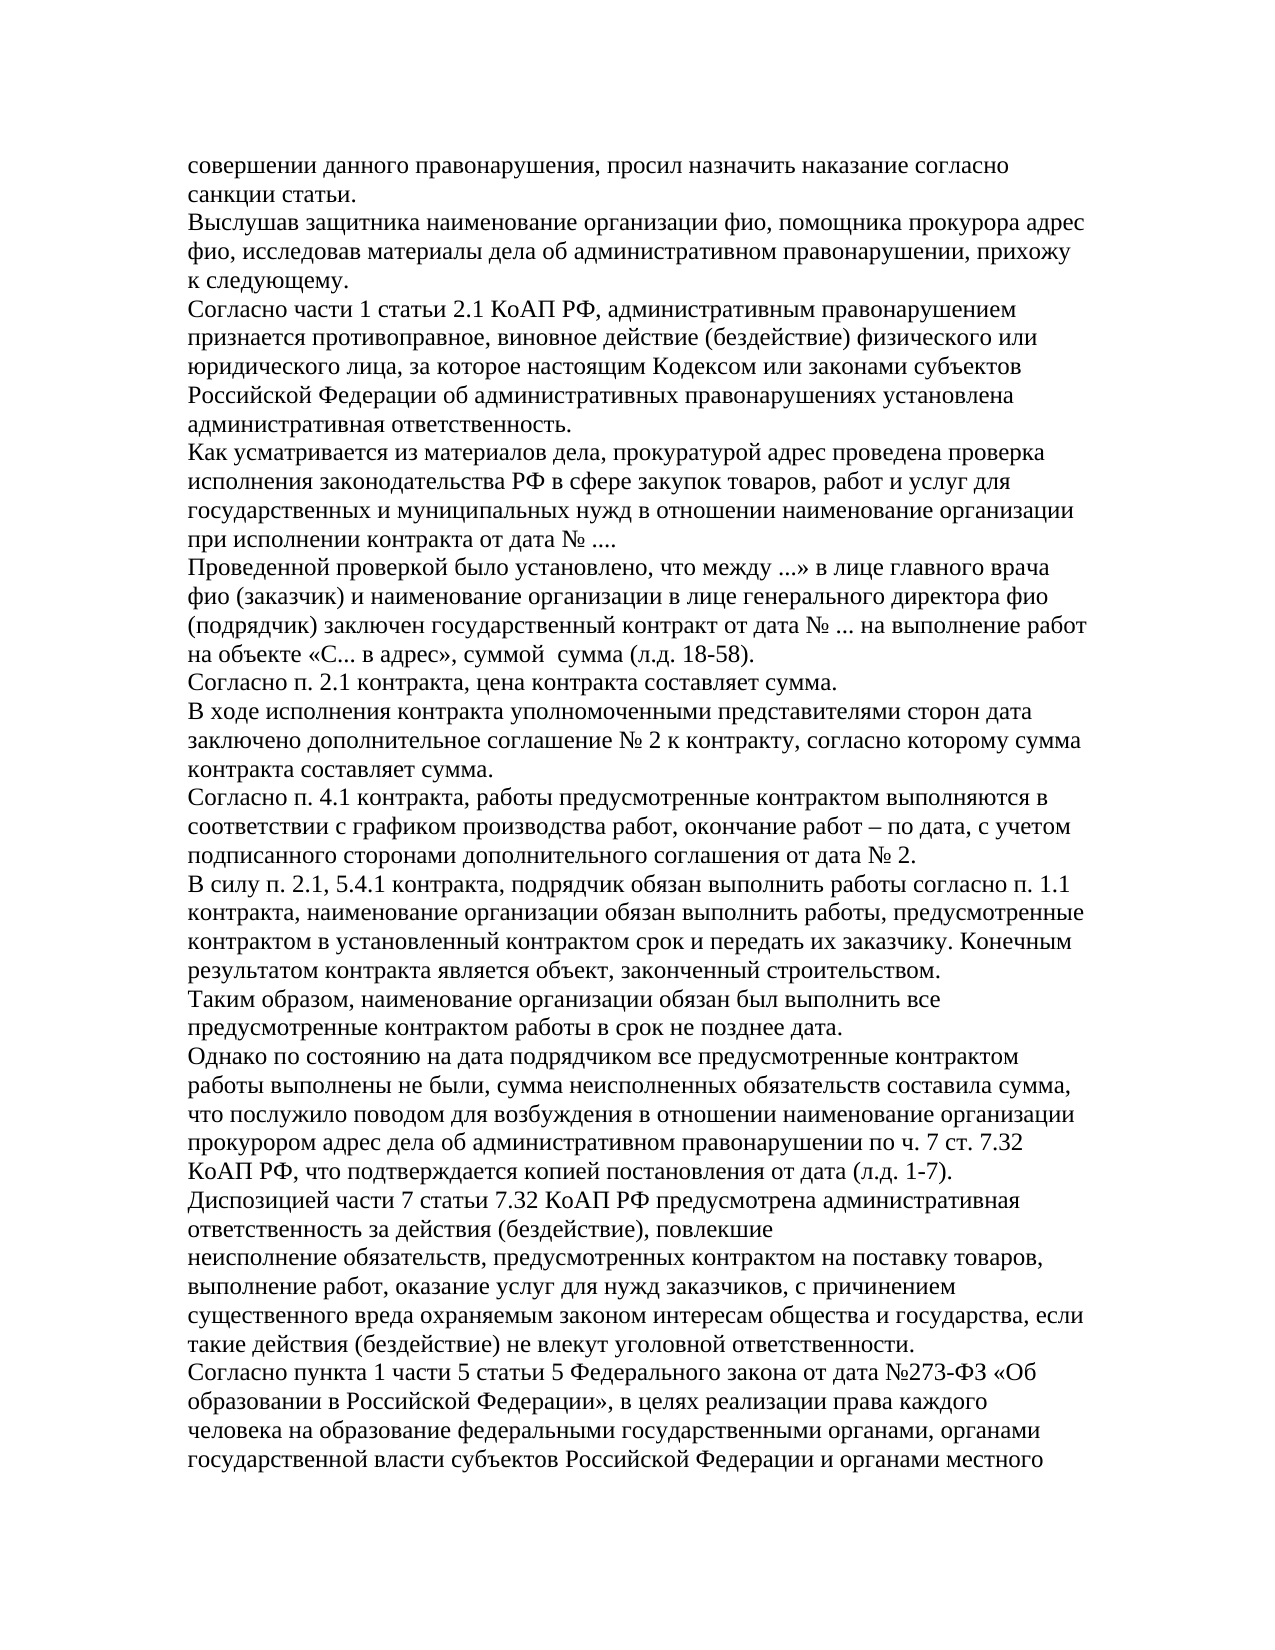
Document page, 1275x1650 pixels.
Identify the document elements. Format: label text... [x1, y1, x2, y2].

text Однако по состоянию на дата подрядчиком все предусмотренные контрактом работы выполнены не были, сумма неисполненных обязательств составила сумма, что послужило поводом для возбуждения в отношении наименование организации прокурором адрес дела об административном правонарушении по ч. 7 ст. 7.32 КоАП РФ, что подтверждается копией постановления от дата (л.д. 1-7). [187, 1041, 1087, 1185]
text Согласно части 1 статьи 2.1 КоАП РФ, административным правонарушением признается противоправное, виновное действие (бездействие) физического или юридического лица, за которое настоящим Кодексом или законами субъектов Российской Федерации об административных правонарушениях установлена административная ответственность. [187, 294, 1087, 437]
text Таким образом, наименование организации обязан был выполнить все предусмотренные контрактом работы в срок не позднее дата. [187, 984, 1087, 1041]
text В силу п. 2.1, 5.4.1 контракта, подрядчик обязан выполнить работы согласно п. 1.1 контракта, наименование организации обязан выполнить работы, предусмотренные контрактом в установленный контрактом срок и передать их заказчику. Конечным результатом контракта является объект, законченный строительством. [187, 869, 1087, 984]
text Согласно п. 2.1 контракта, цена контракта составляет сумма. [187, 667, 1087, 696]
text Диспозицией части 7 статьи 7.32 КоАП РФ предусмотрена административная ответственность за действия (бездействие), повлекшие [187, 1185, 1087, 1242]
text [187, 1357, 1087, 1472]
text неисполнение обязательств, предусмотренных контрактом на поставку товаров, выполнение работ, оказание услуг для нужд заказчиков, с причинением существенного вреда охраняемым законом интересам общества и государства, если такие действия (бездействие) не влекут уголовной ответственности. [187, 1242, 1087, 1357]
text Согласно п. 4.1 контракта, работы предусмотренные контрактом выполняются в соответствии с графиком производства работ, окончание работ – по дата, с учетом подписанного сторонами дополнительного соглашения от дата № 2. [187, 782, 1087, 869]
text Как усматривается из материалов дела, прокуратурой адрес проведена проверка исполнения законодательства РФ в сфере закупок товаров, работ и услуг для государственных и муниципальных нужд в отношении наименование организации при исполнении контракта от дата № .... [187, 437, 1087, 552]
text Выслушав защитника наименование организации фио, помощника прокурора адрес фио, исследовав материалы дела об административном правонарушении, прихожу к следующему. [187, 207, 1087, 294]
text Проведенной проверкой было установлено, что между ...» в лице главного врача фио (заказчик) и наименование организации в лице генерального директора фио (подрядчик) заключен государственный контракт от дата № ... на выполнение работ на объекте «С... в адрес», суммой сумма (л.д. 18-58). [187, 552, 1087, 667]
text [187, 150, 1087, 207]
text В ходе исполнения контракта уполномоченными представителями сторон дата заключено дополнительное соглашение № 2 к контракту, согласно которому сумма контракта составляет сумма. [187, 696, 1087, 782]
